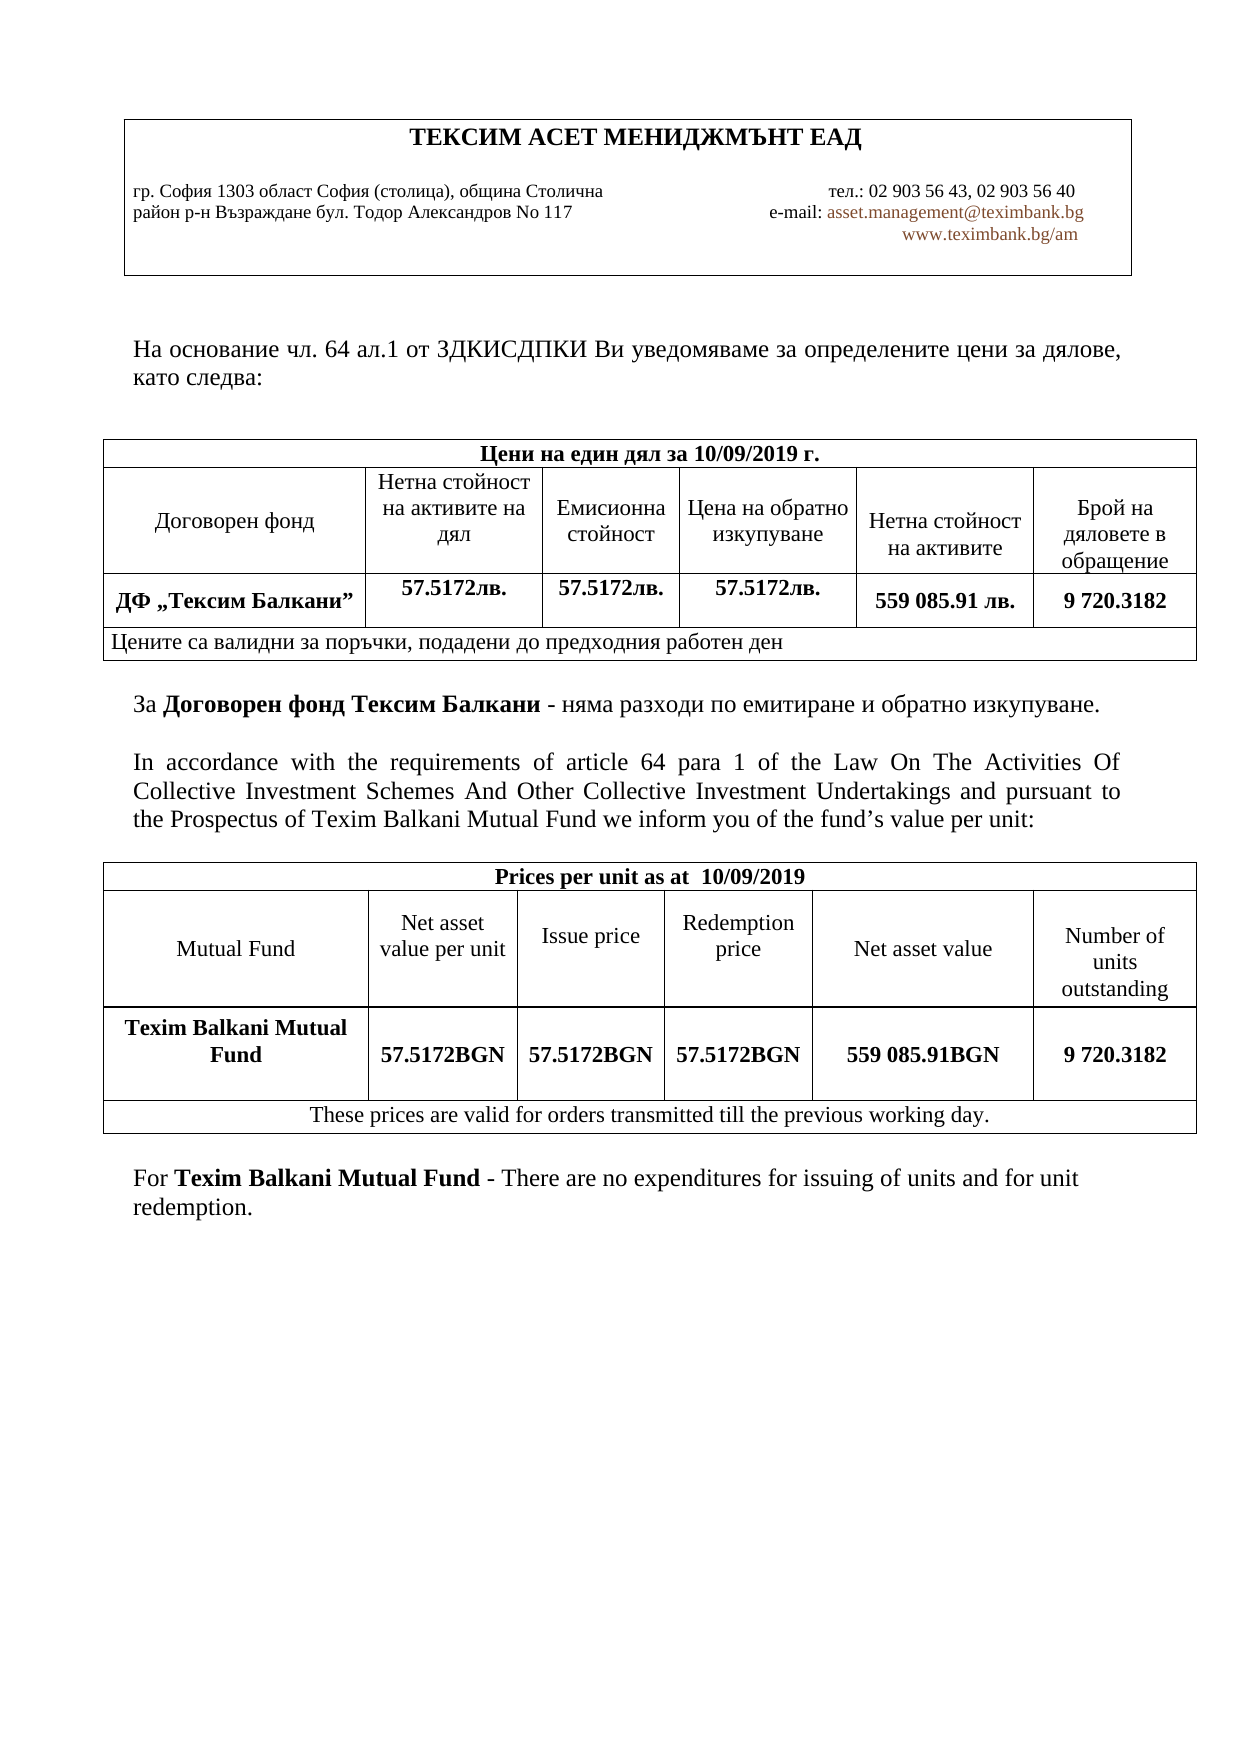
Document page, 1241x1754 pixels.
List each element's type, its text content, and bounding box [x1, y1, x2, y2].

table_cell These prices are valid for orders transmitted till the previous working day. [104, 1101, 1196, 1133]
table_cell 57.5172лв. [366, 574, 542, 627]
table_cell 57.5172лв. [543, 574, 679, 627]
table_cell Нетна стойност на активите [857, 468, 1033, 573]
table_cell 9 720.3182 [1034, 574, 1196, 627]
text ТЕКСИМ АСЕТ МЕНИДЖМЪНТ ЕАД [125, 120, 1131, 151]
table_cell Redemption price [665, 891, 812, 1006]
text За Договорен фонд Тексим Балкани - няма разходи по емитиране и обратно изкупуване. [133, 689, 1122, 718]
table_cell Цените са валидни за поръчки, подадени до предходния работен ден [104, 628, 1196, 660]
table_cell 559 085.91BGN [813, 1008, 1033, 1100]
table_cell 57.5172лв. [680, 574, 856, 627]
table_cell ДФ „Тексим Балкани” [104, 574, 365, 627]
text www.teximbank.bg/am [133, 223, 1122, 244]
text In accordance with the requirements of article 64 para 1 of the Law On The Activities Of Collective Investment Schemes And Other Collective Investment Undertakings and pursuant to the Prospectus of Texim Balkani Mutual Fund we inform you of the fund’s value per unit: [133, 747, 1122, 833]
table_cell Net asset value [813, 891, 1033, 1006]
text гр. София 1303 област София (столица), община Столична тел.: 02 903 56 43, 02 903 56 40 район р-н Възраждане бул. Тодор Александров No 117 e-mail: asset.management@teximbank.bg [133, 180, 1122, 223]
table_cell 57.5172BGN [665, 1008, 812, 1100]
table_cell 9 720.3182 [1034, 1008, 1196, 1100]
table_cell Договорен фонд [104, 468, 365, 573]
text For Texim Balkani Mutual Fund - There are no expenditures for issuing of units and for unit redemption. [133, 1163, 1122, 1220]
table_cell Net asset value per unit [369, 891, 517, 1006]
text На основание чл. 64 ал.1 от ЗДКИСДПКИ Ви уведомяваме за определените цени за дялове, като следва: [133, 334, 1122, 391]
table_cell Issue price [518, 891, 664, 1006]
table_header Цени на един дял за 10/09/2019 г. [104, 440, 1196, 467]
table_cell 57.5172BGN [518, 1008, 664, 1100]
table_cell Number of units outstanding [1034, 891, 1196, 1006]
table_cell 57.5172BGN [369, 1008, 517, 1100]
table_cell Texim Balkani Mutual Fund [104, 1008, 368, 1100]
table_cell Емисионна стойност [543, 468, 679, 573]
table_cell 559 085.91 лв. [857, 574, 1033, 627]
table_cell Цена на обратно изкупуване [680, 468, 856, 573]
table_header Prices per unit as at 10/09/2019 [104, 863, 1196, 889]
table_cell Брой на дяловете в обращение [1034, 468, 1196, 573]
table_cell Mutual Fund [104, 891, 368, 1006]
table_cell Нетна стойност на активите на дял [366, 468, 542, 573]
